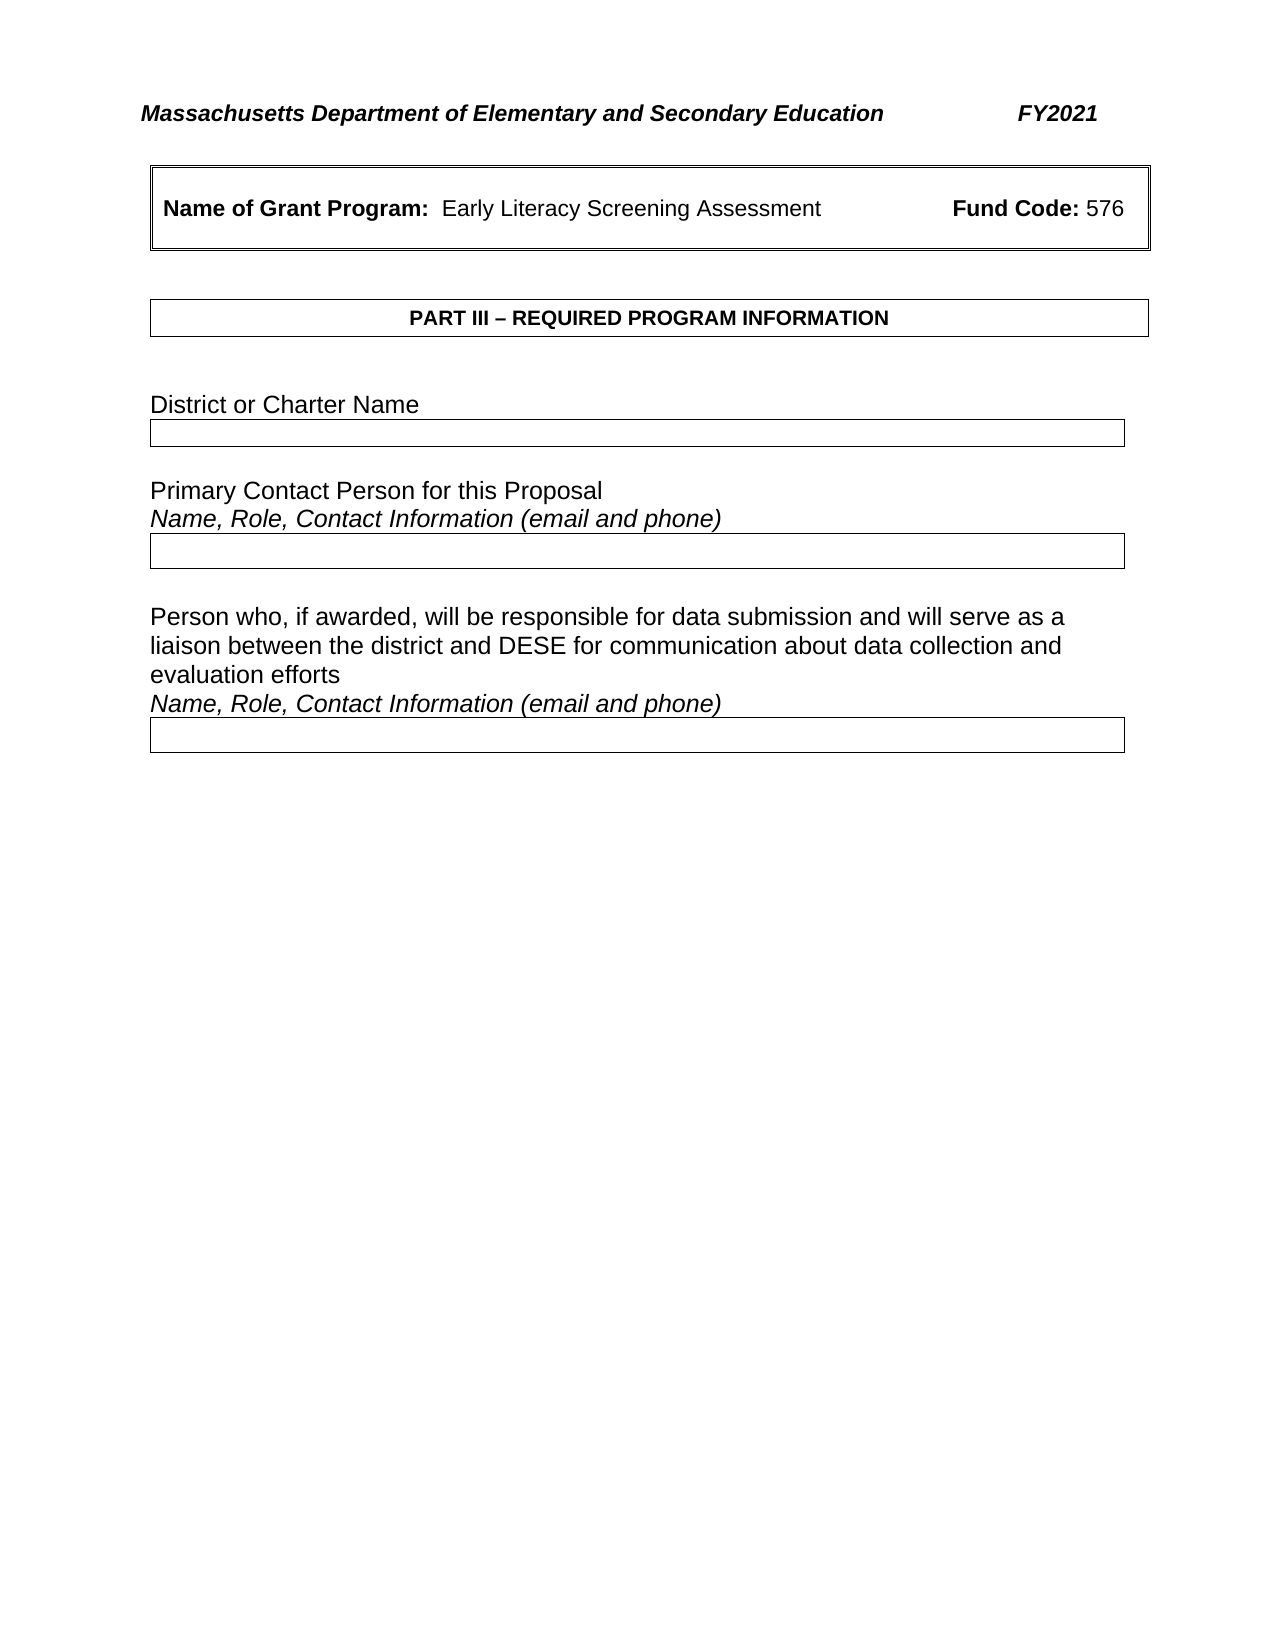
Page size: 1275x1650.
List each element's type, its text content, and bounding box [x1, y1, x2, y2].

table_header [151, 420, 1124, 446]
table_header [151, 718, 1124, 752]
subtitle Massachusetts Department of Elementary and Secondary Education FY2021 [141, 100, 1134, 126]
text Primary Contact Person for this Proposal Name, Role, Contact Information (email and phone) [150, 476, 1125, 533]
table_header Name of Grant Program: Early Literacy Screening Assessment [153, 168, 941, 247]
table_header [151, 534, 1124, 568]
text Person who, if awarded, will be responsible for data submission and will serve as a liaison between the district and DESE for communication about data collection and evaluation efforts Name, Role, Contact Information (email and phone) [150, 602, 1125, 717]
text District or Charter Name [150, 390, 1125, 418]
table_header PART III – REQUIRED PROGRAM INFORMATION [151, 300, 1148, 336]
table_header Fund Code: 576 [941, 168, 1148, 247]
